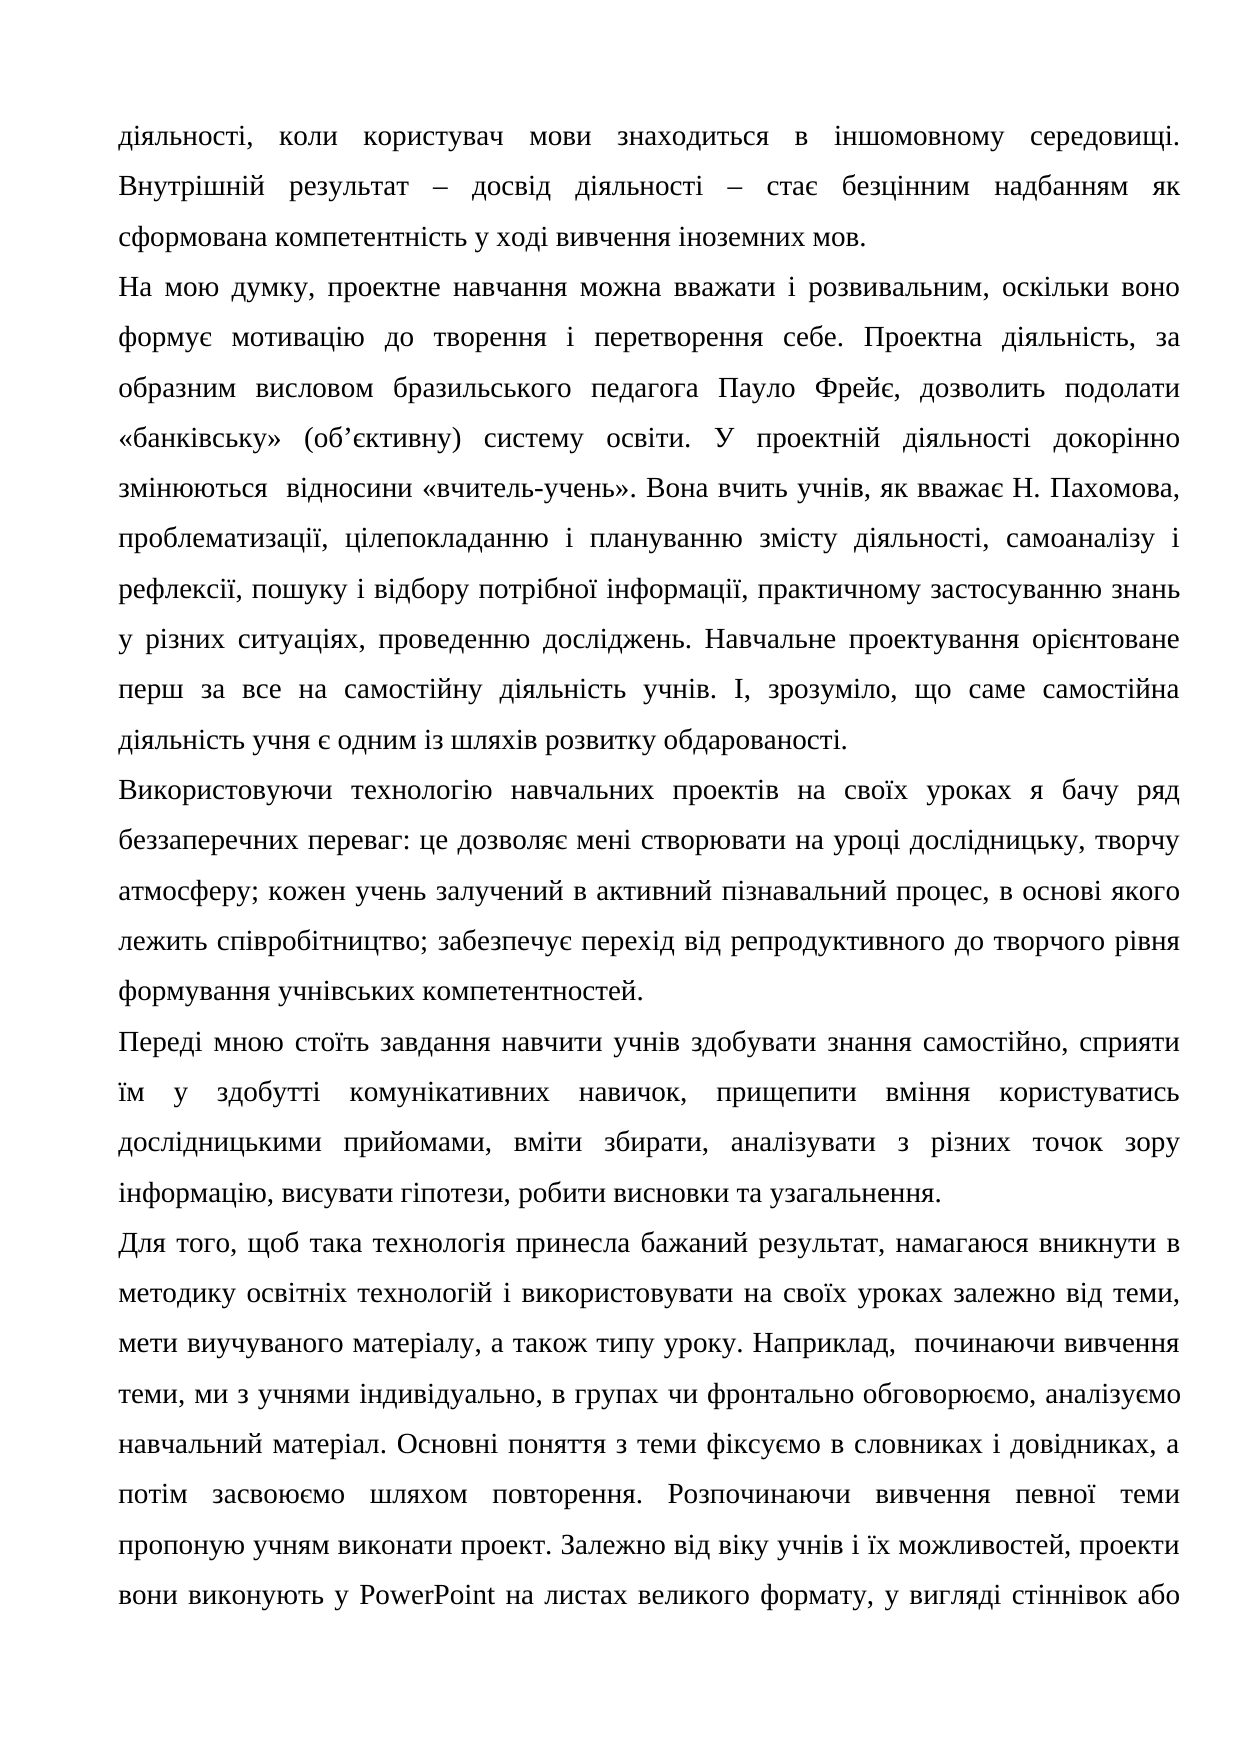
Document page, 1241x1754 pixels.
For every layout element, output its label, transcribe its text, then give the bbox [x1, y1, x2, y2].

text На мою думку, проектне навчання можна вважати і розвивальним, оскільки воно формує мотивацію до творення і перетворення себе. Проектна діяльність, за образним висловом бразильського педагога Пауло Фрейє, дозволить подолати «банківську» (об’єктивну) систему освіти. У проектній діяльності докорінно змінюються відносини «вчитель-учень». Вона вчить учнів, як вважає Н. Пахомова, проблематизації, цілепокладанню і плануванню змісту діяльності, самоаналізу і рефлексії, пошуку і відбору потрібної інформації, практичному застосуванню знань у різних ситуаціях, проведенню досліджень. Навчальне проектування орієнтоване перш за все на самостійну діяльність учнів. І, зрозуміло, що саме самостійна діяльність учня є одним із шляхів розвитку обдарованості. [118, 269, 1181, 755]
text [118, 118, 1181, 252]
text Використовуючи технологію навчальних проектів на своїх уроках я бачу ряд беззаперечних переваг: це дозволяє мені створювати на уроці дослідницьку, творчу атмосферу; кожен учень залучений в активний пізнавальний процес, в основі якого лежить співробітництво; забезпечує перехід від репродуктивного до творчого рівня формування учнівських компетентностей. [118, 772, 1181, 1007]
text Переді мною стоїть завдання навчити учнів здобувати знання самостійно, сприяти їм у здобутті комунікативних навичок, прищепити вміння користуватись дослідницькими прийомами, вміти збирати, аналізувати з різних точок зору інформацію, висувати гіпотези, робити висновки та узагальнення. [118, 1024, 1181, 1208]
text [118, 1225, 1181, 1611]
